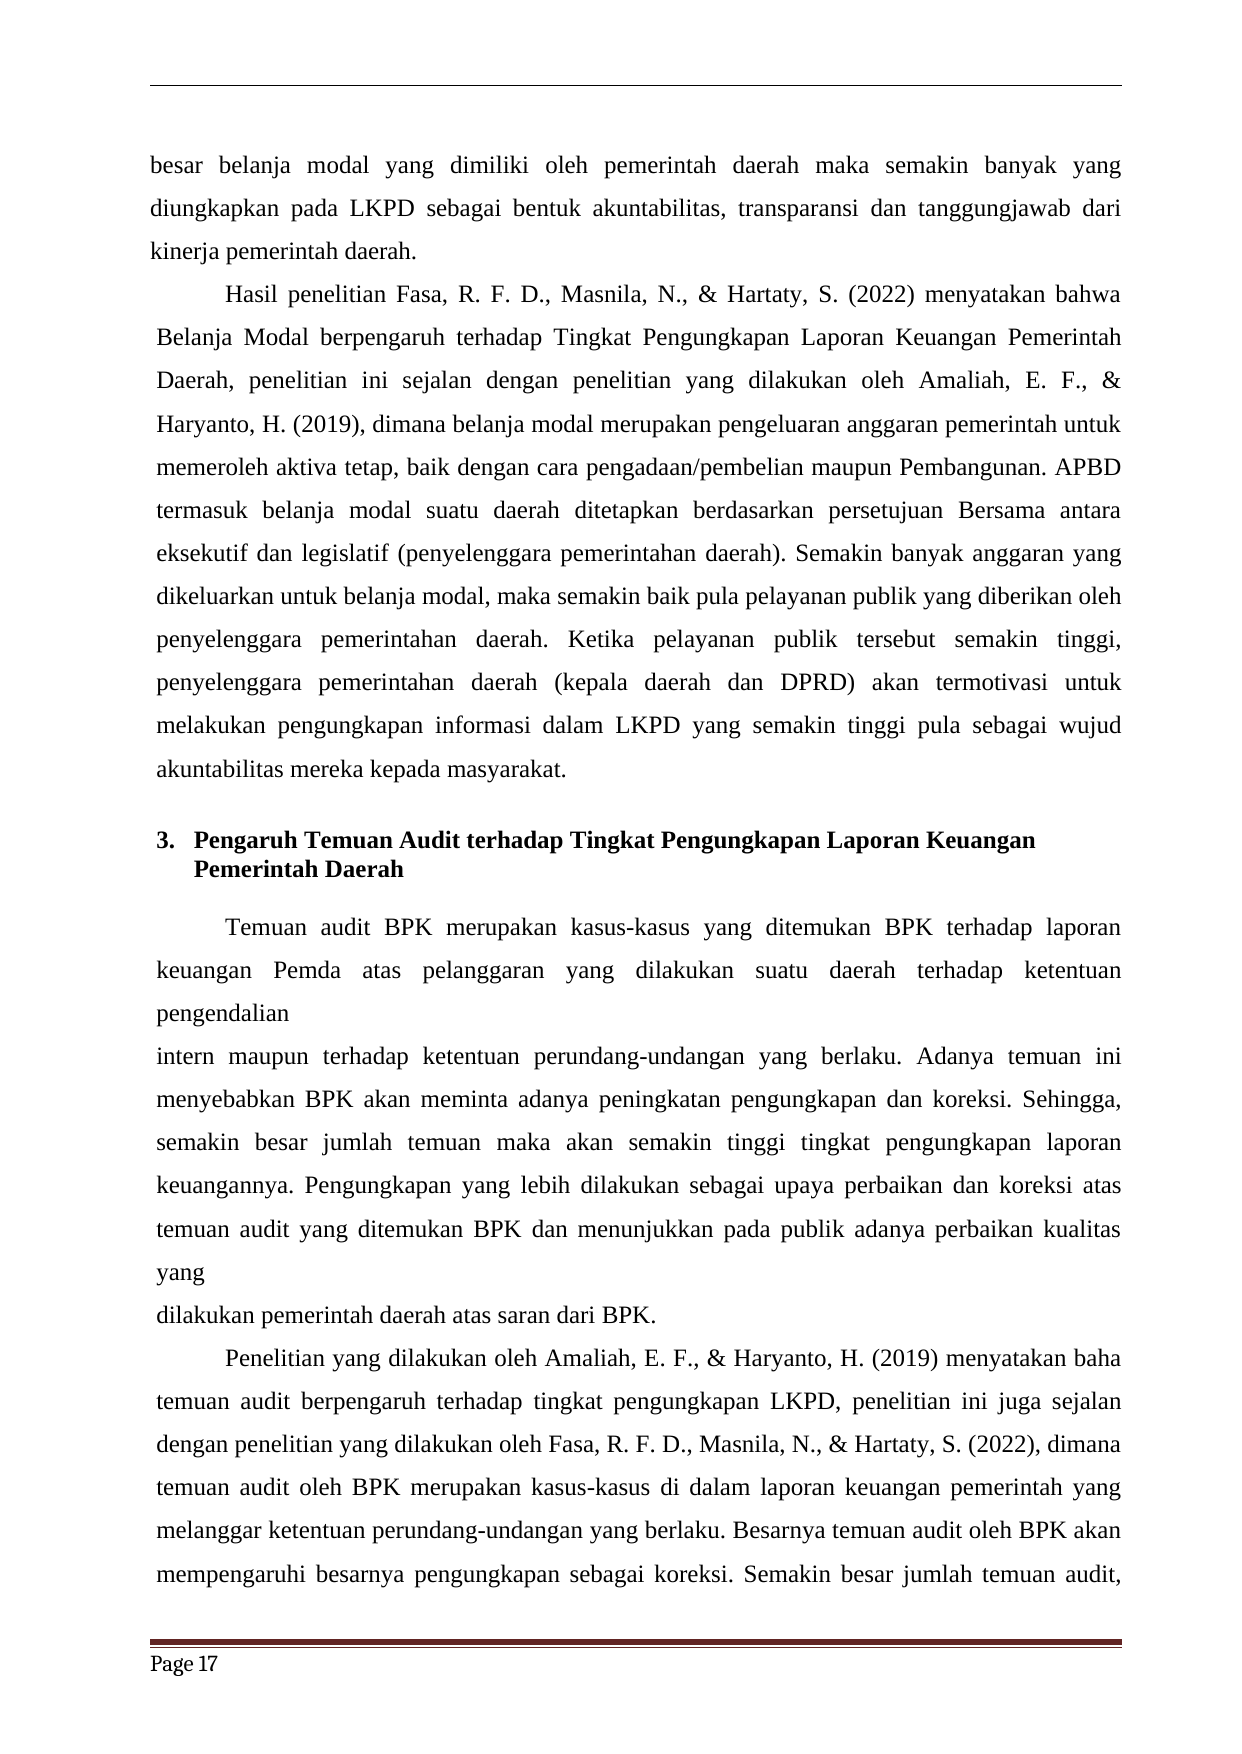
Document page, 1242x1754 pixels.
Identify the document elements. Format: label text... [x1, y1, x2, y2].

list Temuan audit BPK merupakan kasus-kasus yang ditemukan BPK terhadap laporan keuangan Pemda atas pelanggaran yang dilakukan suatu daerah terhadap ketentuan pengendalian intern maupun terhadap ketentuan perundang-undangan yang berlaku. Adanya temuan ini menyebabkan BPK akan meminta adanya peningkatan pengungkapan dan koreksi. Sehingga, semakin besar jumlah temuan maka akan semakin tinggi tingkat pengungkapan laporan keuangannya. Pengungkapan yang lebih dilakukan sebagai upaya perbaikan dan koreksi atas temuan audit yang ditemukan BPK dan menunjukkan pada publik adanya perbaikan kualitas yang dilakukan pemerintah daerah atas saran dari BPK. [156, 912, 1122, 1329]
list Pengaruh Temuan Audit terhadap Tingkat Pengungkapan Laporan Keuangan Pemerintah Daerah [156, 826, 1122, 883]
list Hasil penelitian Fasa, R. F. D., Masnila, N., & Hartaty, S. (2022) menyatakan bahwa Belanja Modal berpengaruh terhadap Tingkat Pengungkapan Laporan Keuangan Pemerintah Daerah, penelitian ini sejalan dengan penelitian yang dilakukan oleh Amaliah, E. F., & Haryanto, H. (2019), dimana belanja modal merupakan pengeluaran anggaran pemerintah untuk memeroleh aktiva tetap, baik dengan cara pengadaan/pembelian maupun Pembangunan. APBD termasuk belanja modal suatu daerah ditetapkan berdasarkan persetujuan Bersama antara eksekutif dan legislatif (penyelenggara pemerintahan daerah). Semakin banyak anggaran yang dikeluarkan untuk belanja modal, maka semakin baik pula pelayanan publik yang diberikan oleh penyelenggara pemerintahan daerah. Ketika pelayanan publik tersebut semakin tinggi, penyelenggara pemerintahan daerah (kepala daerah dan DPRD) akan termotivasi untuk melakukan pengungkapan informasi dalam LKPD yang semakin tinggi pula sebagai wujud akuntabilitas mereka kepada masyarakat. [156, 279, 1122, 782]
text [150, 150, 1122, 265]
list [156, 1343, 1122, 1587]
